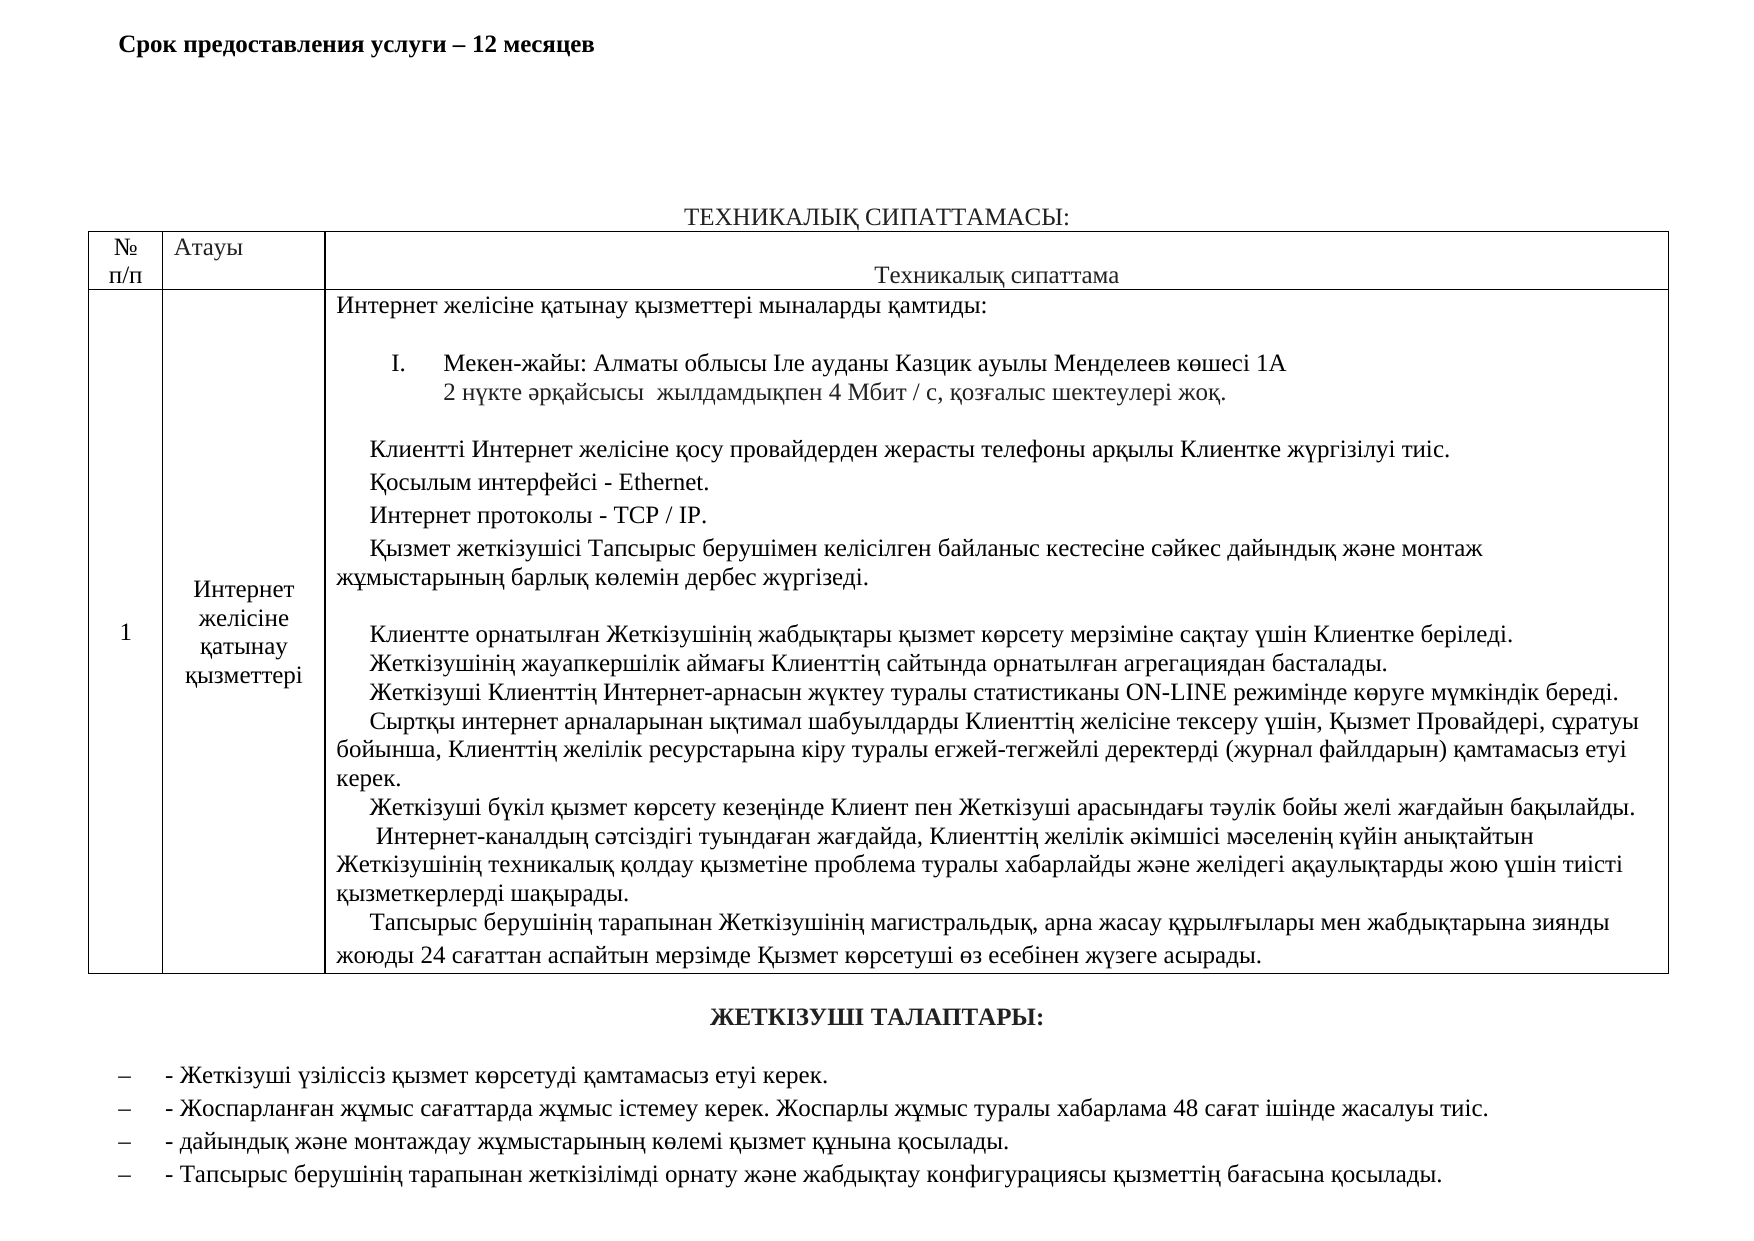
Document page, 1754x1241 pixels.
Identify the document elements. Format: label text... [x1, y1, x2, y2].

table_cell Интернет желісіне қатынау қызметтері мыналарды қамтиды: Мекен-жайы: Алматы облысы Іле ауданы Казцик ауылы Менделеев көшесі 1А 2 нүкте әрқайсысы жылдамдықпен 4 Мбит / с, қозғалыс шектеулері жоқ. Клиентті Интернет желісіне қосу провайдерден жерасты телефоны арқылы Клиентке жүргізілуі тиіс. Қосылым интерфейсі - Ethernet. Интернет протоколы - TCP / IP. Қызмет жеткізушісі Тапсырыс берушімен келісілген байланыс кестесіне сәйкес дайындық және монтаж жұмыстарының барлық көлемін дербес жүргізеді. Клиентте орнатылған Жеткізушінің жабдықтары қызмет көрсету мерзіміне сақтау үшін Клиентке беріледі. Жеткізушінің жауапкершілік аймағы Клиенттің сайтында орнатылған агрегациядан басталады. Жеткізуші Клиенттің Интернет-арнасын жүктеу туралы статистиканы ON-LINE режимінде көруге мүмкіндік береді. Сыртқы интернет арналарынан ықтимал шабуылдарды Клиенттің желісіне тексеру үшін, Қызмет Провайдері, сұратуы бойынша, Клиенттің желілік ресурстарына кіру туралы егжей-тегжейлі деректерді (журнал файлдарын) қамтамасыз етуі керек. Жеткізуші бүкіл қызмет көрсету кезеңінде Клиент пен Жеткізуші арасындағы тәулік бойы желі жағдайын бақылайды. Интернет-каналдың сәтсіздігі туындаған жағдайда, Клиенттің желілік әкімшісі мәселенің күйін анықтайтын Жеткізушінің техникалық қолдау қызметіне проблема туралы хабарлайды және желідегі ақаулықтарды жою үшін тиісті қызметкерлерді шақырады. Тапсырыс берушінің тарапынан Жеткізушінің магистральдық, арна жасау құрылғылары мен жабдықтарына зиянды жоюды 24 сағаттан аспайтын мерзімде Қызмет көрсетуші өз есебінен жүзеге асырады. [326, 290, 1668, 973]
table_cell 1 [89, 290, 162, 973]
list - Жеткізуші үзіліссіз қызмет көрсетуді қамтамасыз етуі керек. [118, 1060, 1636, 1089]
title ТЕХНИКАЛЫҚ СИПАТТАМАСЫ: [118, 173, 1636, 231]
table_header № п/п [89, 232, 162, 289]
table_header Техникалық сипаттама [326, 232, 1668, 289]
text ЖЕТКІЗУШІ ТАЛАПТАРЫ: [118, 1002, 1636, 1031]
text Срок предоставления услуги – 12 месяцев [118, 29, 1636, 58]
list - дайындық және монтаждау жұмыстарының көлемі қызмет құнына қосылады. [118, 1126, 1636, 1155]
list - Тапсырыс берушінің тарапынан жеткізілімді орнату және жабдықтау конфигурациясы қызметтің бағасына қосылады. [118, 1159, 1636, 1188]
list - Жоспарланған жұмыс сағаттарда жұмыс істемеу керек. Жоспарлы жұмыс туралы хабарлама 48 сағат ішінде жасалуы тиіс. [118, 1093, 1636, 1122]
table_header Атауы [163, 232, 324, 289]
table_cell Интернет желісіне қатынау қызметтері [163, 290, 324, 973]
